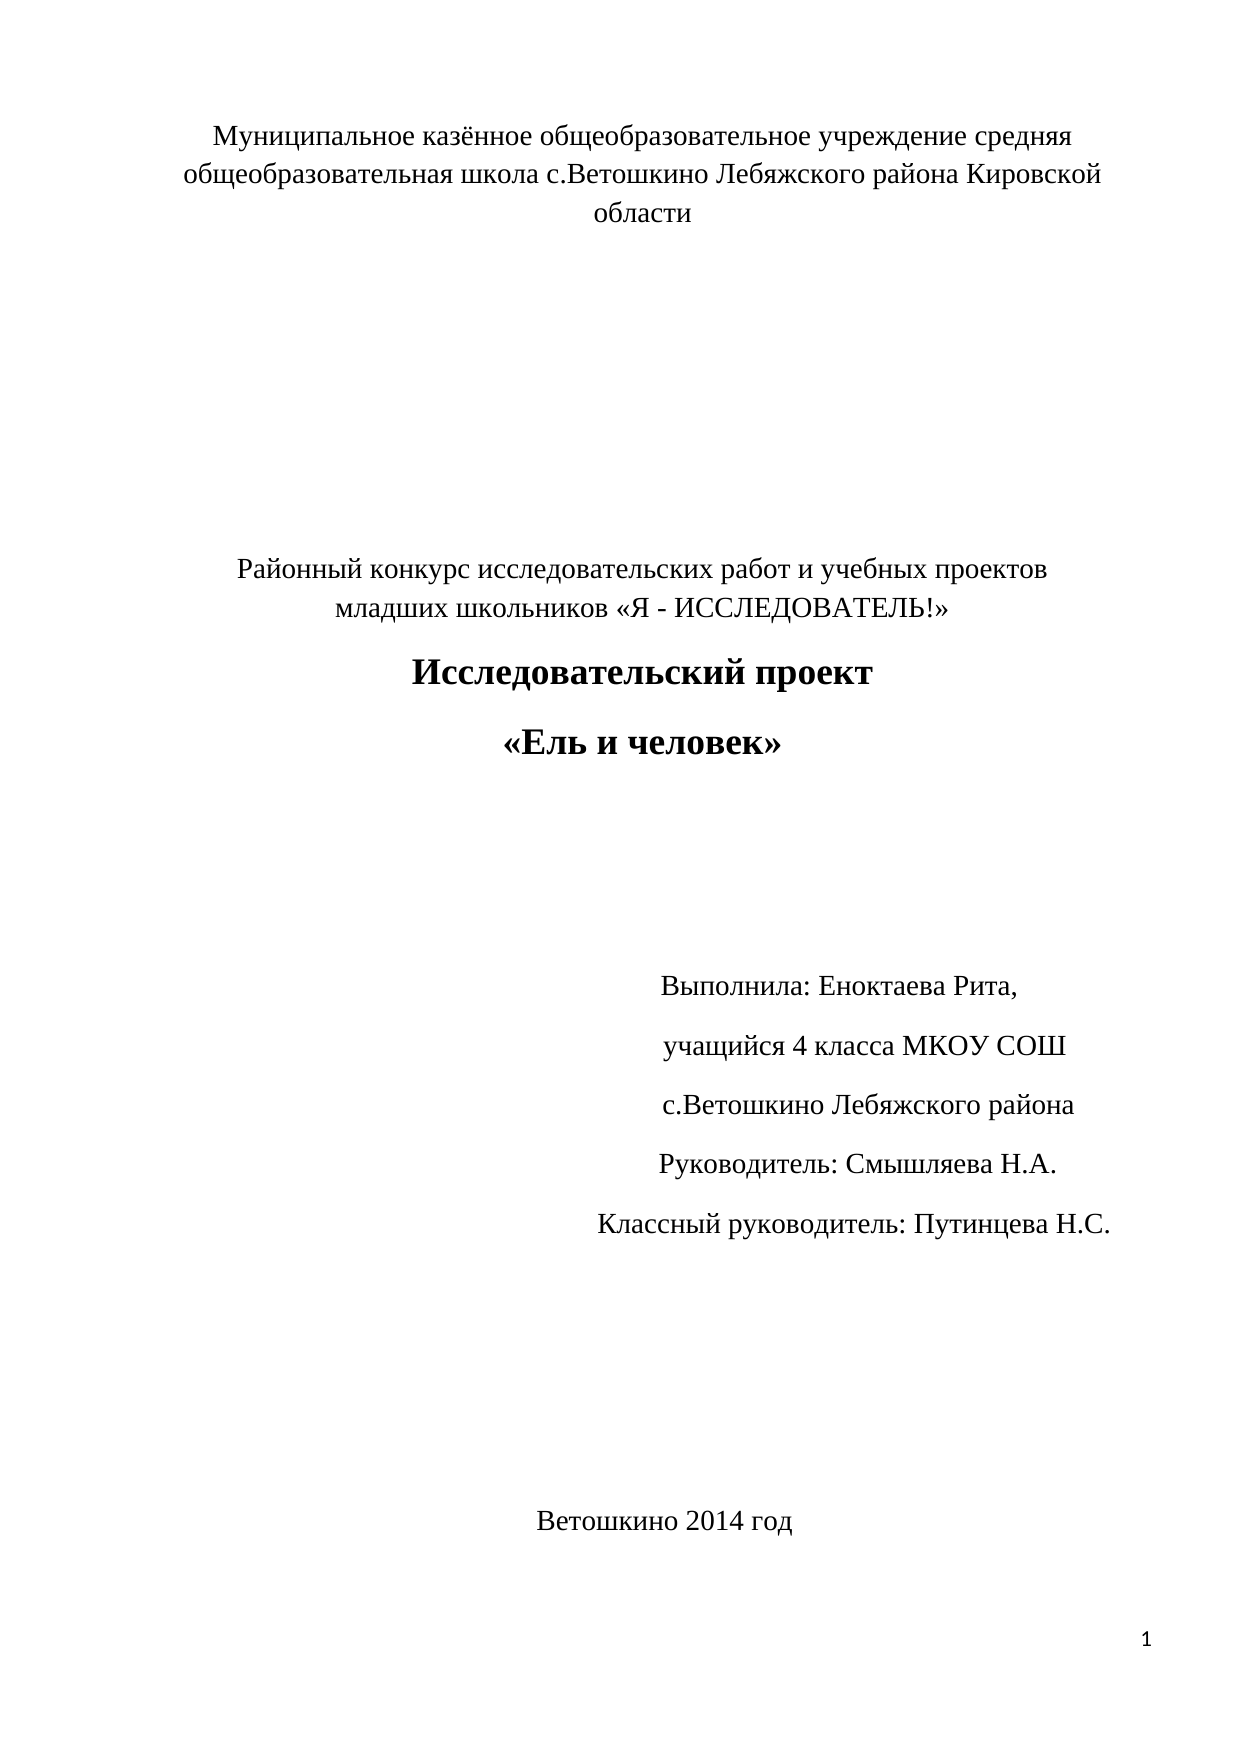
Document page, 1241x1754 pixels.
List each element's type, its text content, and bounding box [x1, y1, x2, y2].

text Ветошкино 2014 год [177, 1503, 1152, 1536]
text с.Ветошкино Лебяжского района [177, 1087, 1093, 1121]
text учащийся 4 класса МКОУ СОШ [177, 1028, 1093, 1061]
text Руководитель: Смышляева Н.А. [177, 1146, 1152, 1180]
text Муниципальное казённое общеобразовательное учреждение средняя общеобразовательная школа с.Ветошкино Лебяжского района Кировской области [177, 118, 1107, 229]
text «Ель и человек» [177, 720, 1107, 763]
text Районный конкурс исследовательских работ и учебных проектов младших школьников «Я - ИССЛЕДОВАТЕЛЬ!» [177, 551, 1107, 623]
text Исследовательский проект [177, 649, 1107, 692]
text Классный руководитель: Путинцева Н.С. [177, 1206, 1152, 1239]
text Выполнила: Еноктаева Рита, [177, 968, 1093, 1002]
